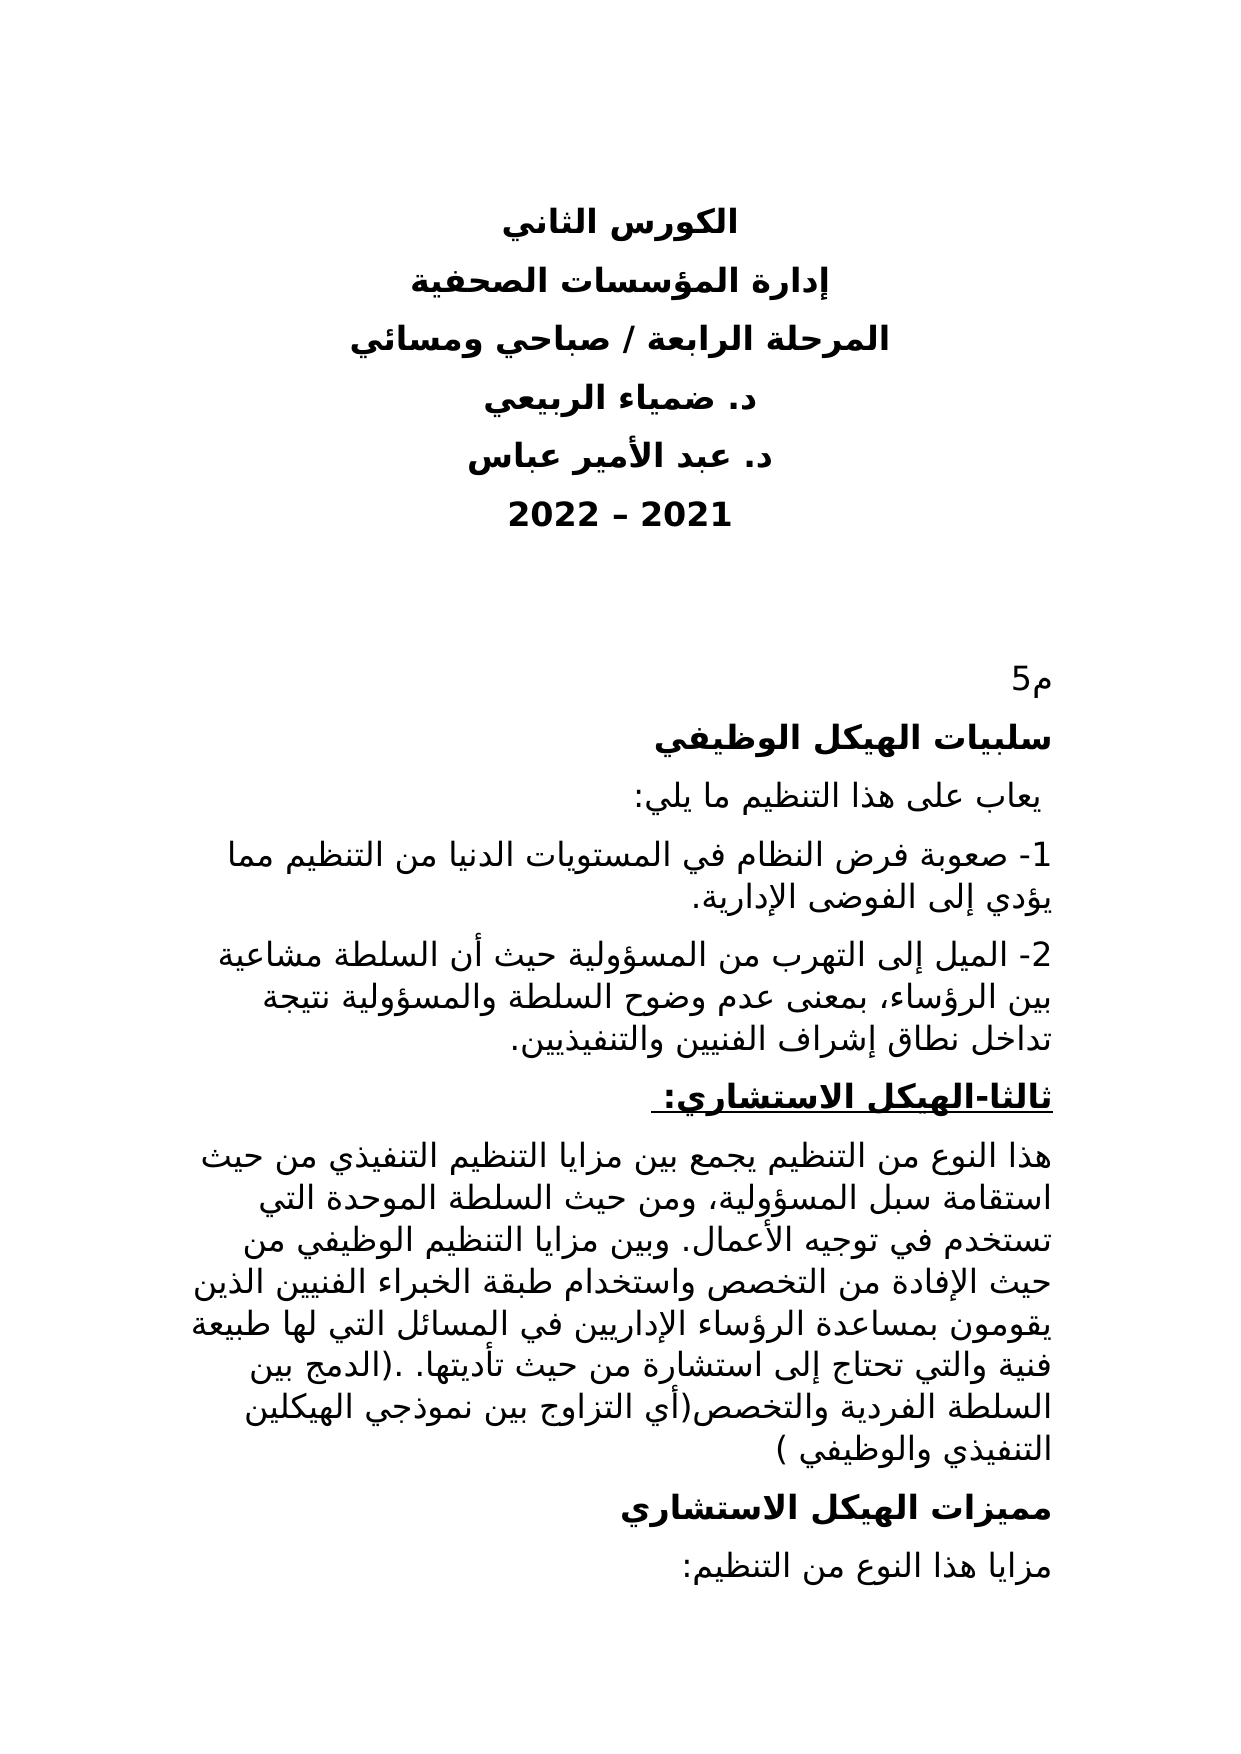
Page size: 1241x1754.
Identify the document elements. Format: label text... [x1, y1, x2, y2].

text د. ضمياء الربيعي [187, 378, 1053, 417]
text هذا النوع من التنظيم يجمع بين مزايا التنظيم التنفيذي من حيث استقامة سبل المسؤولية، ومن حيث السلطة الموحدة التي تستخدم في توجيه الأعمال. وبين مزايا التنظيم الوظيفي من حيث الإفادة من التخصص واستخدام طبقة الخبراء الفنيين الذين يقومون بمساعدة الرؤساء الإداريين في المسائل التي لها طبيعة فنية والتي تحتاج إلى استشارة من حيث تأديتها. .(الدمج بين السلطة الفردية والتخصص(أي التزاوج بين نموذجي الهيكلين التنفيذي والوظيفي ) [187, 1137, 1053, 1468]
text ثالثا-الهيكل الاستشاري: [187, 1078, 1053, 1117]
text 2021 – 2022 [187, 496, 1053, 534]
text 1- صعوبة فرض النظام في المستويات الدنيا من التنظيم مما يؤدي إلى الفوضى الإدارية. [187, 835, 1053, 916]
text الكورس الثاني [187, 203, 1053, 242]
text مزايا هذا النوع من التنظيم: [187, 1547, 1053, 1586]
text مميزات الهيكل الاستشاري [187, 1488, 1053, 1527]
text إدارة المؤسسات الصحفية [187, 261, 1053, 300]
text 2- الميل إلى التهرب من المسؤولية حيث أن السلطة مشاعية بين الرؤساء، بمعنى عدم وضوح السلطة والمسؤولية نتيجة تداخل نطاق إشراف الفنيين والتنفيذيين. [187, 936, 1053, 1058]
text يعاب على هذا التنظيم ما يلي: [187, 777, 1053, 816]
text المرحلة الرابعة / صباحي ومسائي [187, 320, 1053, 359]
text سلبيات الهيكل الوظيفي [187, 718, 1053, 757]
text د. عبد الأمير عباس [187, 437, 1053, 476]
text م5 [187, 660, 1053, 698]
